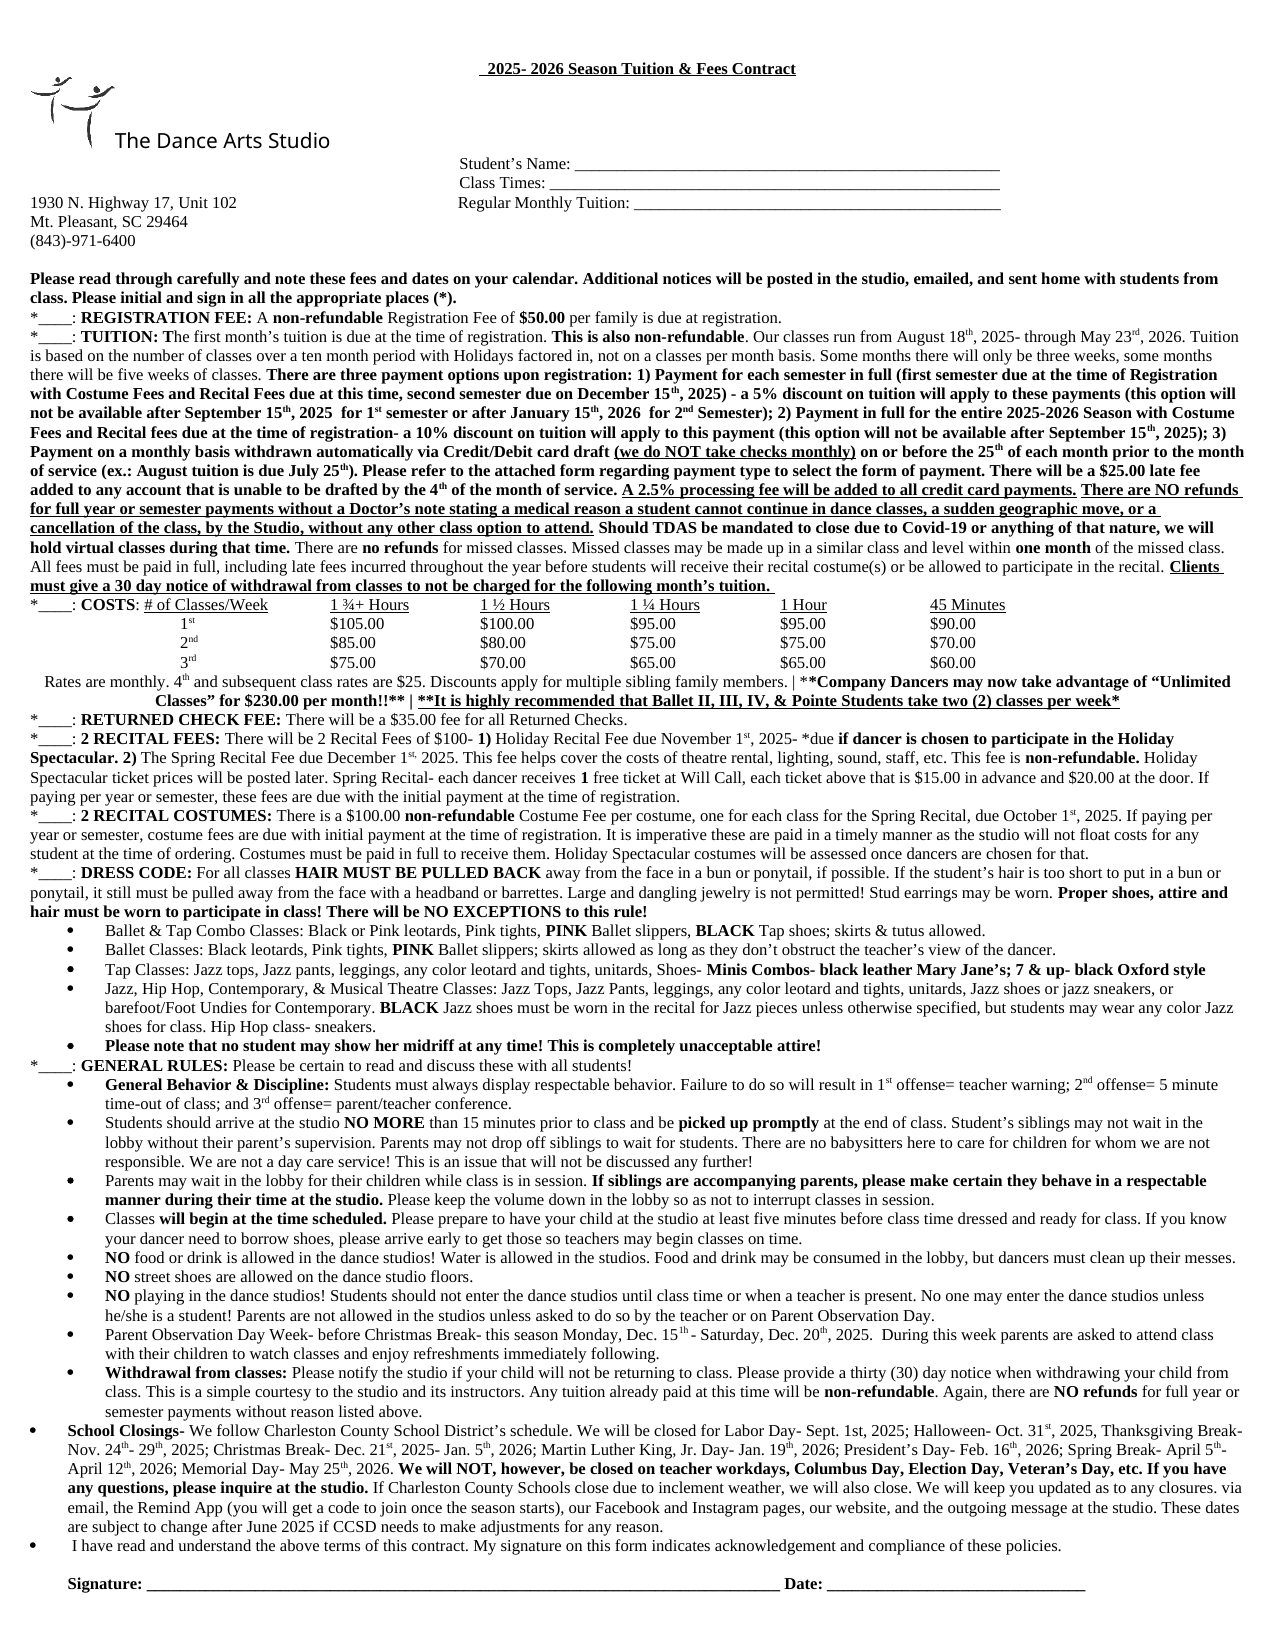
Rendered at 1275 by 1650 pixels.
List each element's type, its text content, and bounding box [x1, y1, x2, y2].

list Withdrawal from classes: Please notify the studio if your child will not be returning to class. Please provide a thirty (30) day notice when withdrawing your child from class. This is a simple courtesy to the studio and its instructors. Any tuition already paid at this time will be non-refundable. Again, there are NO refunds for full year or semester payments without reason listed above. [67, 1363, 1245, 1421]
list NO playing in the dance studios! Students should not enter the dance studios until class time or when a teacher is present. No one may enter the dance studios unless he/she is a student! Parents are not allowed in the studios unless asked to do so by the teacher or on Parent Observation Day. [67, 1286, 1245, 1324]
text Mt. Pleasant, SC 29464 [30, 212, 1245, 231]
list Please note that no student may show her midriff at any time! This is completely unacceptable attire! [67, 1036, 1245, 1056]
text 1930 N. Highway 17, Unit 102 Regular Monthly Tuition: ____________________________________________ [30, 192, 1245, 212]
text *____: 2 RECITAL FEES: There will be 2 Recital Fees of $100- 1) Holiday Recital Fee due November 1st, 2025- *due if dancer is chosen to participate in the Holiday Spectacular. 2) The Spring Recital Fee due December 1st, 2025. This fee helps cover the costs of theatre rental, lighting, sound, staff, etc. This fee is non-refundable. Holiday Spectacular ticket prices will be posted later. Spring Recital- each dancer receives 1 free ticket at Will Call, each ticket above that is $15.00 in advance and $20.00 at the door. If paying per year or semester, these fees are due with the initial payment at the time of registration. [30, 729, 1245, 806]
text Please read through carefully and note these fees and dates on your calendar. Additional notices will be posted in the studio, emailed, and sent home with students from class. Please initial and sign in all the appropriate places (*). [30, 269, 1245, 307]
text *____: 2 RECITAL COSTUMES: There is a $100.00 non-refundable Costume Fee per costume, one for each class for the Spring Recital, due October 1st, 2025. If paying per year or semester, costume fees are due with initial payment at the time of registration. It is imperative these are paid in a timely manner as the studio will not float costs for any student at the time of ordering. Costumes must be paid in full to receive them. Holiday Spectacular costumes will be assessed once dancers are chosen for that. [30, 806, 1245, 863]
text *____: GENERAL RULES: Please be certain to read and discuss these with all students! [30, 1056, 1245, 1075]
text Rates are monthly. 4th and subsequent class rates are $25. Discounts apply for multiple sibling family members. | **Company Dancers may now take advantage of “Unlimited Classes” for $230.00 per month!!** | **It is highly recommended that Ballet II, III, IV, & Pointe Students take two (2) classes per week* [30, 672, 1245, 710]
list Classes will begin at the time scheduled. Please prepare to have your child at the studio at least five minutes before class time dressed and ready for class. If you know your dancer need to borrow shoes, please arrive early to get those so teachers may begin classes on time. [67, 1209, 1245, 1248]
list Ballet & Tap Combo Classes: Black or Pink leotards, Pink tights, PINK Ballet slippers, BLACK Tap shoes; skirts & tutus allowed. [67, 921, 1245, 940]
list Tap Classes: Jazz tops, Jazz pants, leggings, any color leotard and tights, unitards, Shoes- Minis Combos- black leather Mary Jane’s; 7 & up- black Oxford style [67, 959, 1245, 979]
picture [30, 77, 115, 148]
list Ballet Classes: Black leotards, Pink tights, PINK Ballet slippers; skirts allowed as long as they don’t obstruct the teacher’s view of the dancer. [67, 940, 1245, 959]
text The Dance Arts Studio [30, 78, 1245, 154]
list General Behavior & Discipline: Students must always display respectable behavior. Failure to do so will result in 1st offense= teacher warning; 2nd offense= 5 minute time-out of class; and 3rd offense= parent/teacher conference. [67, 1075, 1245, 1113]
text *____: RETURNED CHECK FEE: There will be a $35.00 fee for all Returned Checks. [30, 710, 1245, 729]
text 1st $105.00 $100.00 $95.00 $95.00 $90.00 [30, 614, 1245, 633]
text Signature: ____________________________________________________________________________ Date: _______________________________ [67, 1574, 1245, 1593]
list Parents may wait in the lobby for their children while class is in session. If siblings are accompanying parents, please make certain they behave in a respectable manner during their time at the studio. Please keep the volume down in the lobby so as not to interrupt classes in session. [67, 1171, 1245, 1209]
text Class Times: ______________________________________________________ [30, 173, 1245, 192]
text 3rd $75.00 $70.00 $65.00 $65.00 $60.00 [30, 652, 1245, 672]
list I have read and understand the above terms of this contract. My signature on this form indicates acknowledgement and compliance of these policies. [30, 1536, 1245, 1555]
list Jazz, Hip Hop, Contemporary, & Musical Theatre Classes: Jazz Tops, Jazz Pants, leggings, any color leotard and tights, unitards, Jazz shoes or jazz sneakers, or barefoot/Foot Undies for Contemporary. BLACK Jazz shoes must be worn in the recital for Jazz pieces unless otherwise specified, but students may wear any color Jazz shoes for class. Hip Hop class- sneakers. [67, 979, 1245, 1036]
text 2025- 2026 Season Tuition & Fees Contract [30, 59, 1245, 78]
list Parent Observation Day Week- before Christmas Break- this season Monday, Dec. 151h - Saturday, Dec. 20th, 2025. During this week parents are asked to attend class with their children to watch classes and enjoy refreshments immediately following. [67, 1324, 1245, 1363]
list School Closings- We follow Charleston County School District’s schedule. We will be closed for Labor Day- Sept. 1st, 2025; Halloween- Oct. 31st, 2025, Thanksgiving Break- Nov. 24th- 29th, 2025; Christmas Break- Dec. 21st, 2025- Jan. 5th, 2026; Martin Luther King, Jr. Day- Jan. 19th, 2026; President’s Day- Feb. 16th, 2026; Spring Break- April 5th- April 12th, 2026; Memorial Day- May 25th, 2026. We will NOT, however, be closed on teacher workdays, Columbus Day, Election Day, Veteran’s Day, etc. If you have any questions, please inquire at the studio. If Charleston County Schools close due to inclement weather, we will also close. We will keep you updated as to any closures. via email, the Remind App (you will get a code to join once the season starts), our Facebook and Instagram pages, our website, and the outgoing message at the studio. These dates are subject to change after June 2025 if CCSD needs to make adjustments for any reason. [30, 1421, 1245, 1536]
list Students should arrive at the studio NO MORE than 15 minutes prior to class and be picked up promptly at the end of class. Student’s siblings may not wait in the lobby without their parent’s supervision. Parents may not drop off siblings to wait for students. There are no babysitters here to care for children for whom we are not responsible. We are not a day care service! This is an issue that will not be discussed any further! [67, 1113, 1245, 1171]
text 2nd $85.00 $80.00 $75.00 $75.00 $70.00 [30, 633, 1245, 652]
text *____: REGISTRATION FEE: A non-refundable Registration Fee of $50.00 per family is due at registration. [30, 307, 1245, 327]
text (843)-971-6400 [30, 231, 1245, 250]
list NO street shoes are allowed on the dance studio floors. [67, 1267, 1245, 1286]
text *____: DRESS CODE: For all classes HAIR MUST BE PULLED BACK away from the face in a bun or ponytail, if possible. If the student’s hair is too short to put in a bun or ponytail, it still must be pulled away from the face with a headband or barrettes. Large and dangling jewelry is not permitted! Stud earrings may be worn. Proper shoes, attire and hair must be worn to participate in class! There will be NO EXCEPTIONS to this rule! [30, 863, 1245, 921]
list NO food or drink is allowed in the dance studios! Water is allowed in the studios. Food and drink may be consumed in the lobby, but dancers must clean up their messes. [67, 1248, 1245, 1267]
text *____: COSTS: # of Classes/Week 1 ¾+ Hours 1 ½ Hours 1 ¼ Hours 1 Hour 45 Minutes [30, 595, 1245, 614]
text *____: TUITION: The first month’s tuition is due at the time of registration. This is also non-refundable. Our classes run from August 18th, 2025- through May 23rd, 2026. Tuition is based on the number of classes over a ten month period with Holidays factored in, not on a classes per month basis. Some months there will only be three weeks, some months there will be five weeks of classes. There are three payment options upon registration: 1) Payment for each semester in full (first semester due at the time of Registration with Costume Fees and Recital Fees due at this time, second semester due on December 15th, 2025) - a 5% discount on tuition will apply to these payments (this option will not be available after September 15th, 2025 for 1st semester or after January 15th, 2026 for 2nd Semester); 2) Payment in full for the entire 2025-2026 Season with Costume Fees and Recital fees due at the time of registration- a 10% discount on tuition will apply to this payment (this option will not be available after September 15th, 2025); 3) Payment on a monthly basis withdrawn automatically via Credit/Debit card draft (we do NOT take checks monthly) on or before the 25th of each month prior to the month of service (ex.: August tuition is due July 25th). Please refer to the attached form regarding payment type to select the form of payment. There will be a $25.00 late fee added to any account that is unable to be drafted by the 4th of the month of service. A 2.5% processing fee will be added to all credit card payments. There are NO refunds for full year or semester payments without a Doctor’s note stating a medical reason a student cannot continue in dance classes, a sudden geographic move, or a cancellation of the class, by the Studio, without any other class option to attend. Should TDAS be mandated to close due to Covid-19 or anything of that nature, we will hold virtual classes during that time. There are no refunds for missed classes. Missed classes may be made up in a similar class and level within one month of the missed class. All fees must be paid in full, including late fees incurred throughout the year before students will receive their recital costume(s) or be allowed to participate in the recital. Clients must give a 30 day notice of withdrawal from classes to not be charged for the following month’s tuition. [30, 327, 1245, 595]
text Student’s Name: ___________________________________________________ [30, 154, 1245, 173]
